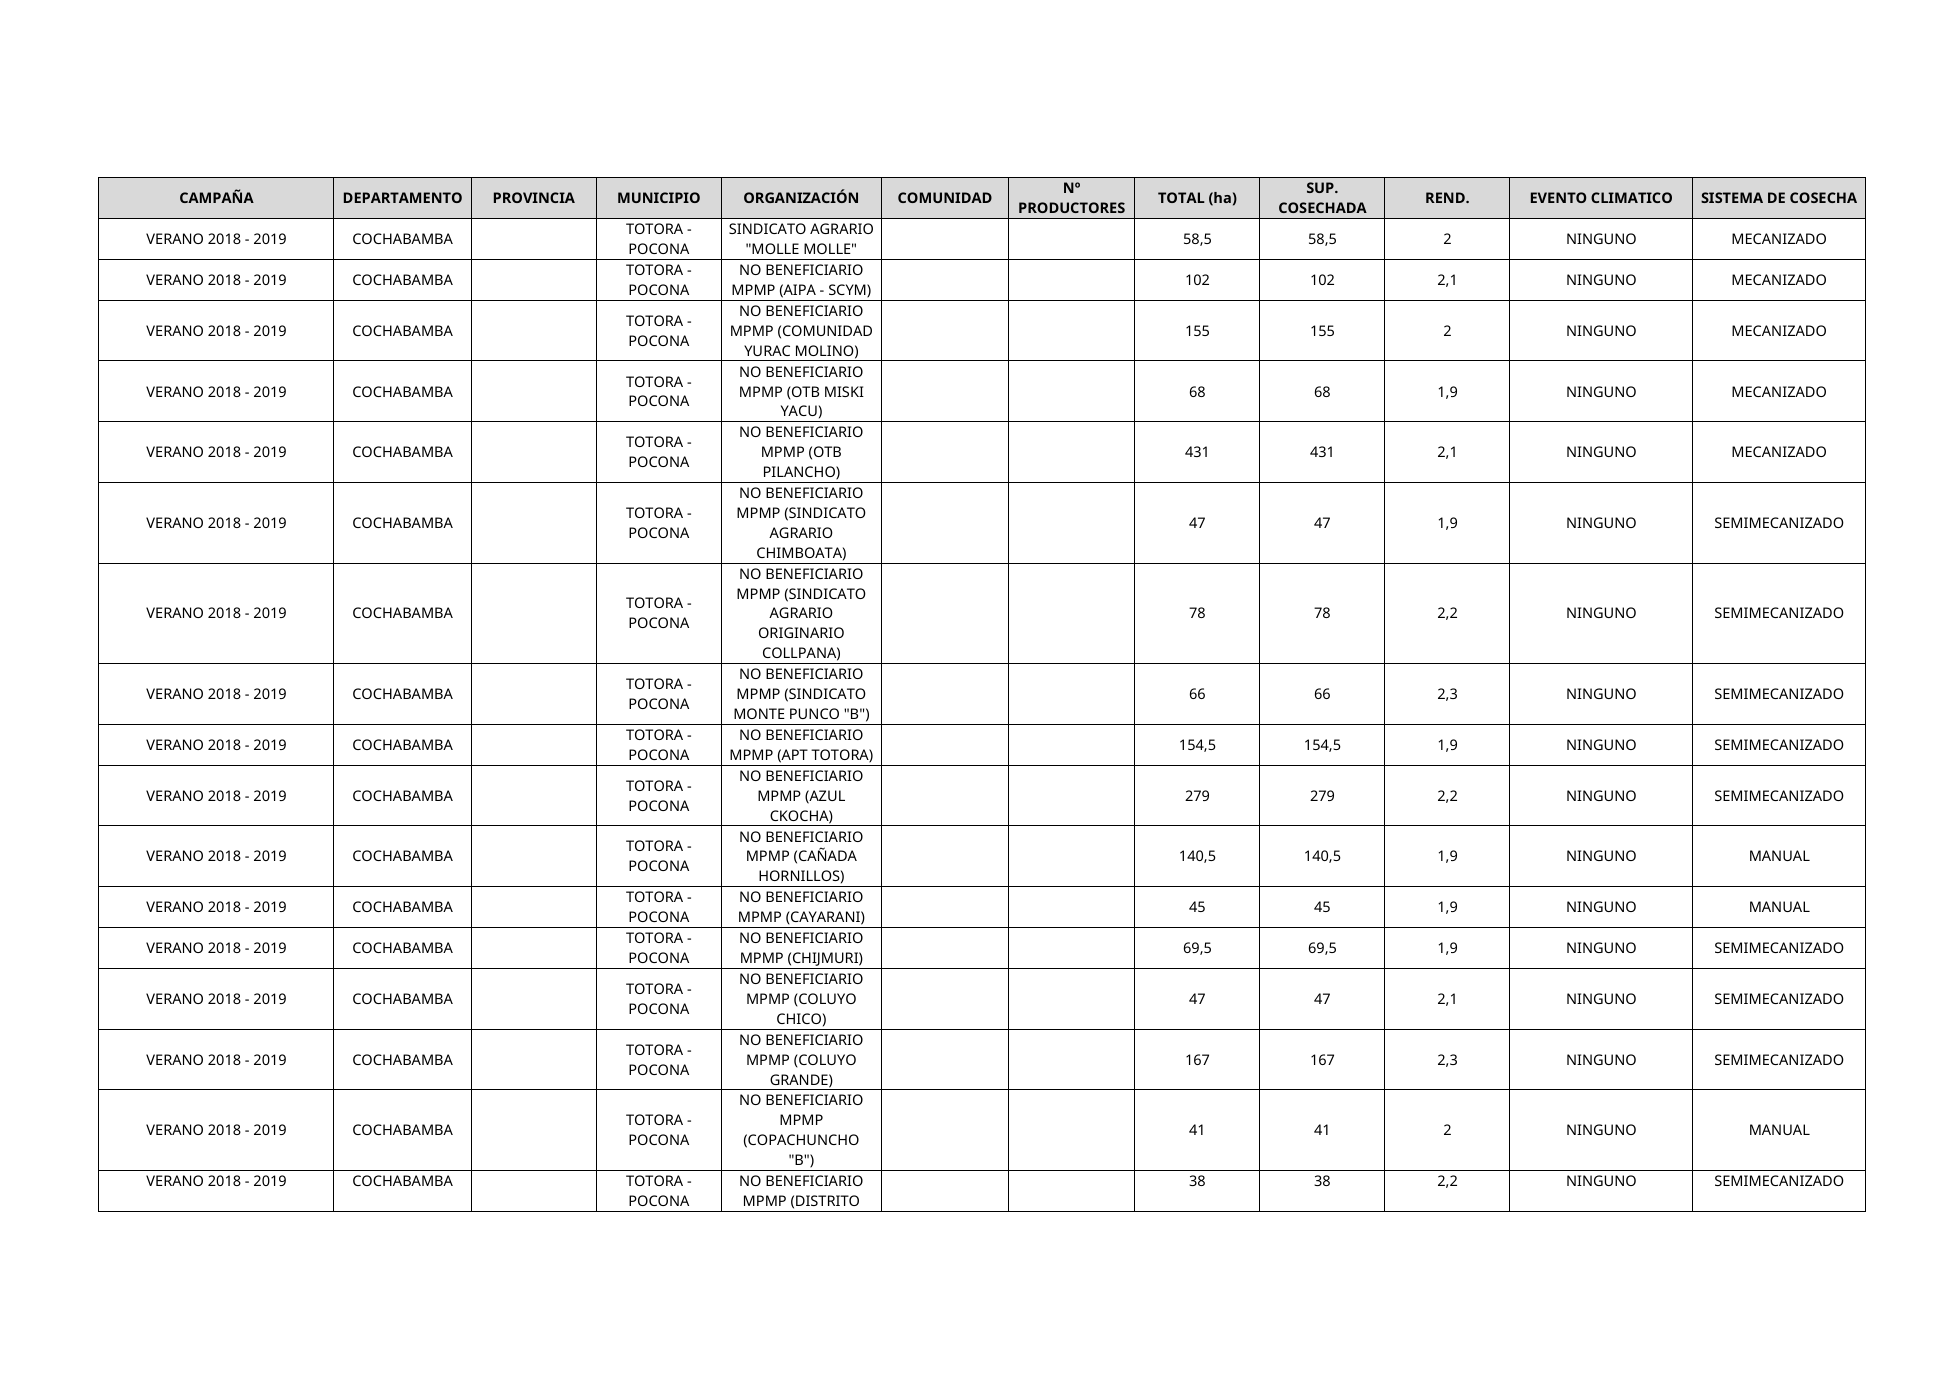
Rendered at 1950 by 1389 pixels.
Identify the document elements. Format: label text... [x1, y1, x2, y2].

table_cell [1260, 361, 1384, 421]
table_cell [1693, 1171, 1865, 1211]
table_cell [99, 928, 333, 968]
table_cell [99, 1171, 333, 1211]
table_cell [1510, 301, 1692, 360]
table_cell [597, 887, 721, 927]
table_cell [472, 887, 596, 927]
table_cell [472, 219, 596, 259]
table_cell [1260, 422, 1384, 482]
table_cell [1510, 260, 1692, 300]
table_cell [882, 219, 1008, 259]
table_header DEPARTAMENTO [334, 178, 471, 218]
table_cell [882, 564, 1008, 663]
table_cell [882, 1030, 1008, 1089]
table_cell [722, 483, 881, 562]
table_header EVENTO CLIMATICO [1510, 178, 1692, 218]
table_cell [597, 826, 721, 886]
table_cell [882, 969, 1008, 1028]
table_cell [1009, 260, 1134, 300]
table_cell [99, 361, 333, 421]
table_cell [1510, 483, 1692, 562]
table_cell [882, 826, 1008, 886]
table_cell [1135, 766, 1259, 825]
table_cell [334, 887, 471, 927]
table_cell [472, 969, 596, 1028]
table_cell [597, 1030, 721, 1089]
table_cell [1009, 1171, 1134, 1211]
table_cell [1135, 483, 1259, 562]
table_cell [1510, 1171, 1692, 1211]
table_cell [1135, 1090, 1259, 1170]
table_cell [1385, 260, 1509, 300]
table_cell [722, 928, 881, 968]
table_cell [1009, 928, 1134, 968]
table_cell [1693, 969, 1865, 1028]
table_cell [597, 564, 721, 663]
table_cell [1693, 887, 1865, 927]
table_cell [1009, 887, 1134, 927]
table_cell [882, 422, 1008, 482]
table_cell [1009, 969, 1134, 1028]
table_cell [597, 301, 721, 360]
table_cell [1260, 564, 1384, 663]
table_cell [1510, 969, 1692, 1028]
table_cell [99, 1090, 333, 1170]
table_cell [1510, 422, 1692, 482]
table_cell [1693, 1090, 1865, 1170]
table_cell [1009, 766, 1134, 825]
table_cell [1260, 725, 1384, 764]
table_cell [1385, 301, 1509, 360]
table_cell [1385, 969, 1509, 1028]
table_header REND. [1385, 178, 1509, 218]
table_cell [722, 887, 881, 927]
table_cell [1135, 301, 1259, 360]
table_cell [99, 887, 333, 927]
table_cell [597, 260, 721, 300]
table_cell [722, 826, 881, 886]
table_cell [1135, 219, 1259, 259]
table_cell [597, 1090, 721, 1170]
table_header SUP. COSECHADA [1260, 178, 1384, 218]
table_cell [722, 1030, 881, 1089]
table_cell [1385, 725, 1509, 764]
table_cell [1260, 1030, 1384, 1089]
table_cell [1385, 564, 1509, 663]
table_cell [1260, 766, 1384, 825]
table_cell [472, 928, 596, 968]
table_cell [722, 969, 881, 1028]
table_header TOTAL (ha) [1135, 178, 1259, 218]
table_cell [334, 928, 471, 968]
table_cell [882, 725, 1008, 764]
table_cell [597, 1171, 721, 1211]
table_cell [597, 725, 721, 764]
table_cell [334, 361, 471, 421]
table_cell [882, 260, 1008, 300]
table_header PROVINCIA [472, 178, 596, 218]
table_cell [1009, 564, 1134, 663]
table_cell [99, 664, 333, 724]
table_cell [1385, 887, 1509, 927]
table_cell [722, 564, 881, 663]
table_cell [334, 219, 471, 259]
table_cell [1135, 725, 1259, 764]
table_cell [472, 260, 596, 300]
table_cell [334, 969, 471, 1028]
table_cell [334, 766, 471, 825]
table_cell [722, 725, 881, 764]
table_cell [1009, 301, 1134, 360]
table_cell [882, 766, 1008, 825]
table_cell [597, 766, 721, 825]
table_header CAMPAÑA [99, 178, 333, 218]
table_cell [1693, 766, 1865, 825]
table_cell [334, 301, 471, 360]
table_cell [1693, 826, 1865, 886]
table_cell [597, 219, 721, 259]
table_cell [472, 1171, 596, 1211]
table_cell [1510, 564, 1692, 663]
table_header MUNICIPIO [597, 178, 721, 218]
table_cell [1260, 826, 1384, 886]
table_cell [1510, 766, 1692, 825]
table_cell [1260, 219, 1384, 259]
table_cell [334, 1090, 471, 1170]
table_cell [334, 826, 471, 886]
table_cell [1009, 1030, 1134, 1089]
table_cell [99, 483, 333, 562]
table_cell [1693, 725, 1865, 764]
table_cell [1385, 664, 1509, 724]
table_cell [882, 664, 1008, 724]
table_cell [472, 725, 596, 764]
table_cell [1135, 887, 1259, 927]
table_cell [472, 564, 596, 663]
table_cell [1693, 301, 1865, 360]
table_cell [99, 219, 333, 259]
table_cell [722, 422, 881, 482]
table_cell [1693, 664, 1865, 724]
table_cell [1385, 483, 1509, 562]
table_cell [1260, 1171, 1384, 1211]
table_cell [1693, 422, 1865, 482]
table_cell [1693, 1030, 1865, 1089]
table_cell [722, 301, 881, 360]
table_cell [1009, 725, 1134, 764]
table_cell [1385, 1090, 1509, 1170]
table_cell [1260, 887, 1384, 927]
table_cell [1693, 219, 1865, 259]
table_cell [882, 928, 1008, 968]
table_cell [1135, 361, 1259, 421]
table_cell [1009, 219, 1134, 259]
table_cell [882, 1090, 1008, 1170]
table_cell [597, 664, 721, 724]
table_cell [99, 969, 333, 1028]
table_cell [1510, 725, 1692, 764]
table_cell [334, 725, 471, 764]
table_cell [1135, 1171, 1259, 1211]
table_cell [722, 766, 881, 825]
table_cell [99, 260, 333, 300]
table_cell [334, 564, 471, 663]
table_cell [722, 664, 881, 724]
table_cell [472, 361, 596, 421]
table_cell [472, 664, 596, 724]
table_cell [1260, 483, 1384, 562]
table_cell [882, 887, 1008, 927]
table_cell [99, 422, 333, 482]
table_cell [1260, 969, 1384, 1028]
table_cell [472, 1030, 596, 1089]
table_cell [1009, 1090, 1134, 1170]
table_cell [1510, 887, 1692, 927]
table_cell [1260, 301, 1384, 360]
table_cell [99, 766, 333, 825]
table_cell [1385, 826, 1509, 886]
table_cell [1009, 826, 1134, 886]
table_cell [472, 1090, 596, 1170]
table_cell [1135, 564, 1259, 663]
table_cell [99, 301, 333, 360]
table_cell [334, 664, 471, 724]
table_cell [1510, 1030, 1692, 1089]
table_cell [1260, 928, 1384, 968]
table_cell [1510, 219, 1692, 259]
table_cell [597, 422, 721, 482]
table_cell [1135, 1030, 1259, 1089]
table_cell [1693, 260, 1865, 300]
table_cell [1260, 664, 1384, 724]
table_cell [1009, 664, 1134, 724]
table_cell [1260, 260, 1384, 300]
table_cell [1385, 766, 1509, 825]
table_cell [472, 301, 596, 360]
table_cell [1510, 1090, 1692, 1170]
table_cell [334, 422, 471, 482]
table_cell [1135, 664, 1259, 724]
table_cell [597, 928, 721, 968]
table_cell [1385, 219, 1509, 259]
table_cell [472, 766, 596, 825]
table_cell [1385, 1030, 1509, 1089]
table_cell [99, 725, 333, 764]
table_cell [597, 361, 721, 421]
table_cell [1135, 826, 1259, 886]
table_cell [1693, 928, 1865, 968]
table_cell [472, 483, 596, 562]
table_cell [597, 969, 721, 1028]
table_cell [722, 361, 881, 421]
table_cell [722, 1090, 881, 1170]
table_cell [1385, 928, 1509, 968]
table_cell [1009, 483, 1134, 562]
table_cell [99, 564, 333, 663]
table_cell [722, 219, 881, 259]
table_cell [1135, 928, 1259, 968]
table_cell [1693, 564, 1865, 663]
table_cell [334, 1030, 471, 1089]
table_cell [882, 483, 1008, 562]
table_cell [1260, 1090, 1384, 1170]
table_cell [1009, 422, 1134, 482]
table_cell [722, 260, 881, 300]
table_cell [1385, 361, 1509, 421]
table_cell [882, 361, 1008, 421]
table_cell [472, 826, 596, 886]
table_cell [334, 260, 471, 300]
table_header ORGANIZACIÓN [722, 178, 881, 218]
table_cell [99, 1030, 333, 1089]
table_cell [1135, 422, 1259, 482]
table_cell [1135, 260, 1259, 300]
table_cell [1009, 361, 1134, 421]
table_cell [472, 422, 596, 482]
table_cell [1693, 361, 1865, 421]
table_header SISTEMA DE COSECHA [1693, 178, 1865, 218]
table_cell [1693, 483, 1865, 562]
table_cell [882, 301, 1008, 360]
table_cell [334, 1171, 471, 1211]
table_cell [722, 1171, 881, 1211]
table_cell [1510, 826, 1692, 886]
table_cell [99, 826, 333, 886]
table_header COMUNIDAD [882, 178, 1008, 218]
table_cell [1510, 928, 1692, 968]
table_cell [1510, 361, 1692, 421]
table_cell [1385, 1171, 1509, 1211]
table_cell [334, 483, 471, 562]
table_header Nº PRODUCTORES [1009, 178, 1134, 218]
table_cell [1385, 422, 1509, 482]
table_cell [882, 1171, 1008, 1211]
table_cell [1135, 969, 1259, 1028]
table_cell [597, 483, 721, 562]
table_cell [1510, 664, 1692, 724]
